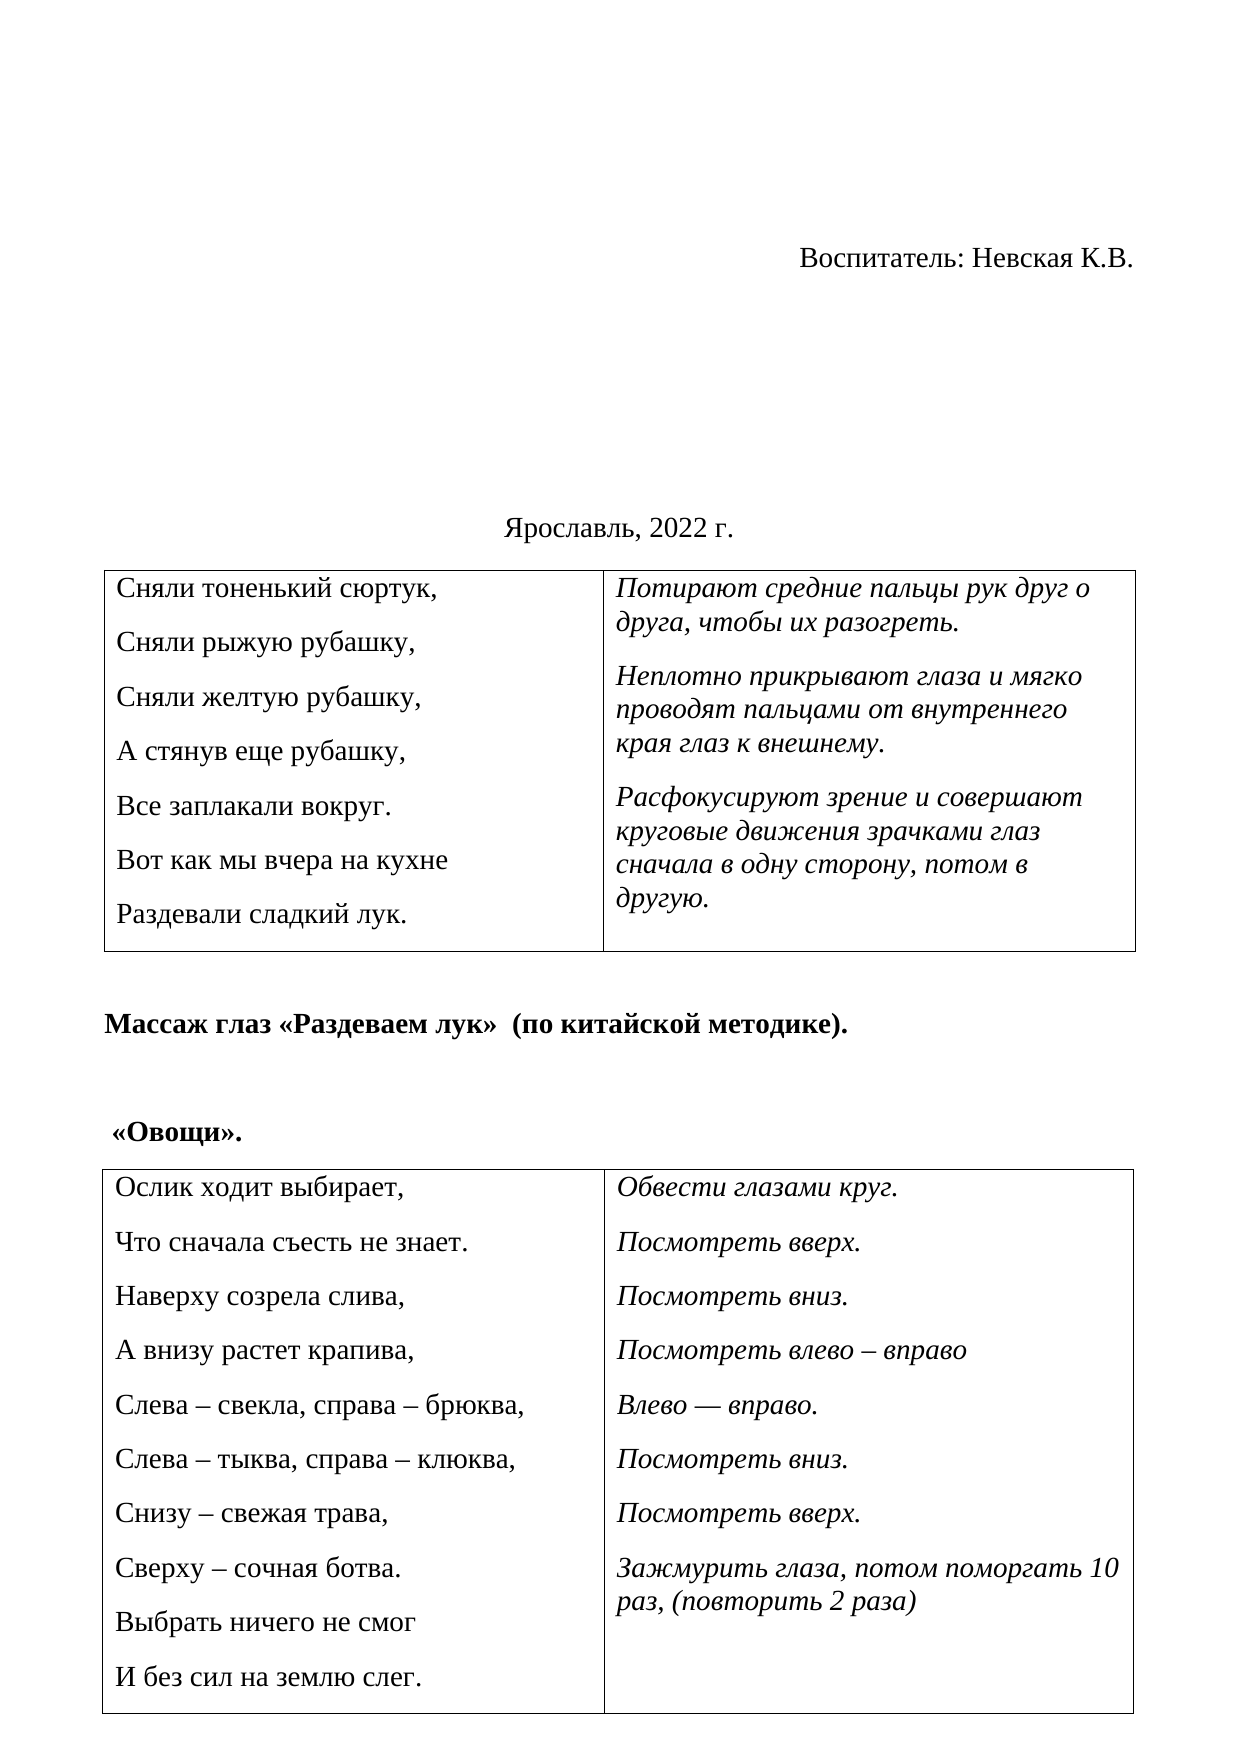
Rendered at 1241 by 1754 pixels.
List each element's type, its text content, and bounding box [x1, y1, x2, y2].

table_header Потирают средние пальцы рук друг о друга, чтобы их разогреть. Неплотно прикрывают глаза и мягко проводят пальцами от внутреннего края глаз к внешнему. Расфокусируют зрение и совершают круговые движения зрачками глаз сначала в одну сторону, потом в другую. [604, 571, 1135, 951]
text Ярославль, 2022 г. [104, 510, 1134, 544]
table_header Сняли тоненький сюртук, Сняли рыжую рубашку, Сняли желтую рубашку, А стянув еще рубашку, Все заплакали вокруг. Вот как мы вчера на кухне Раздевали сладкий лук. [105, 571, 603, 951]
table_header Обвести глазами круг. Посмотреть вверх. Посмотреть вниз. Посмотреть влево – вправо Влево — вправо. Посмотреть вниз. Посмотреть вверх. Зажмурить глаза, потом поморгать 10 раз, (повторить 2 раза) [605, 1170, 1133, 1713]
text Массаж глаз «Раздеваем лук» (по китайской методике). [104, 1006, 1134, 1039]
text Воспитатель: Невская К.В. [104, 241, 1134, 274]
text «Овощи». [104, 1114, 1134, 1148]
table_header Ослик ходит выбирает, Что сначала съесть не знает. Наверху созрела слива, А внизу растет крапива, Слева – свекла, справа – брюква, Слева – тыква, справа – клюква, Снизу – свежая трава, Сверху – сочная ботва. Выбрать ничего не смог И без сил на землю слег. [103, 1170, 604, 1713]
